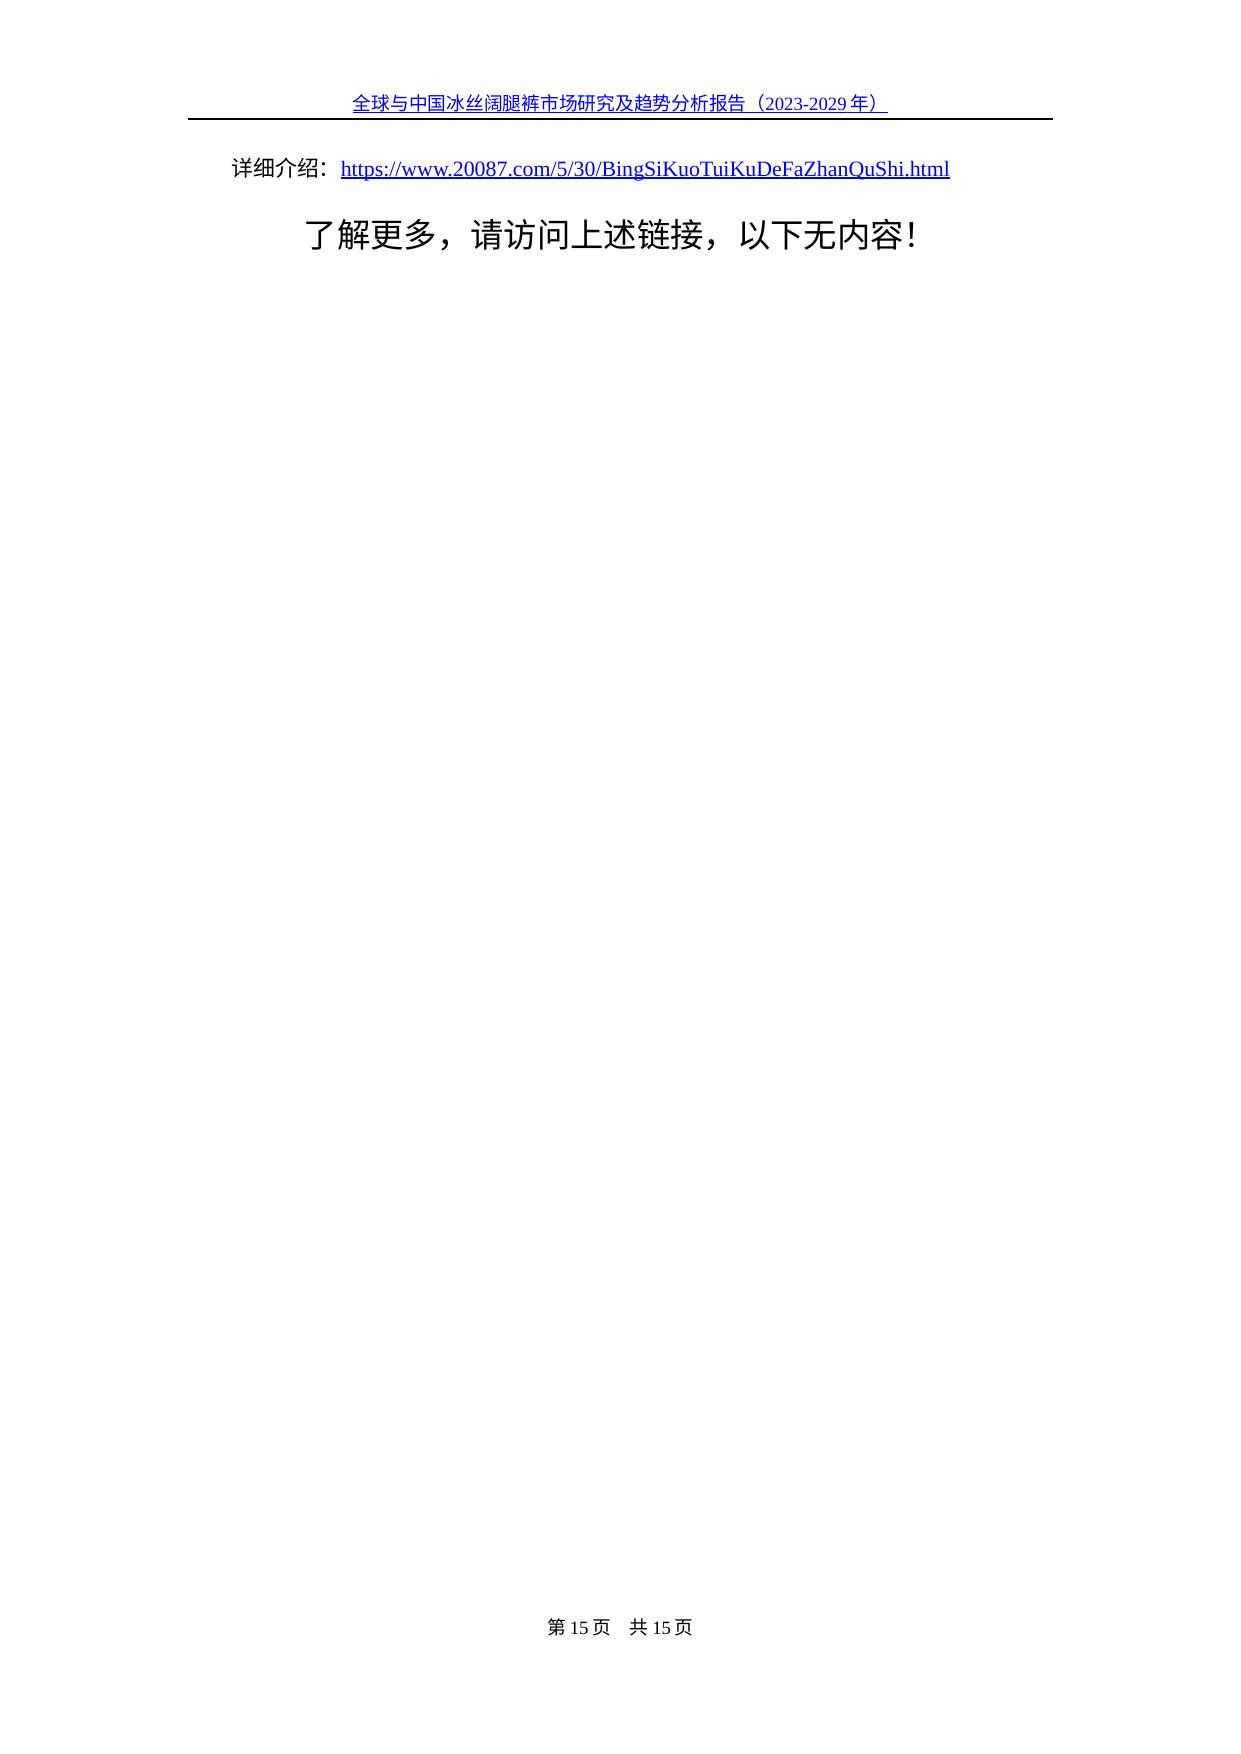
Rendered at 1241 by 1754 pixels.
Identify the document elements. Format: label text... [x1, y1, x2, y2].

title 了解更多，请访问上述链接，以下无内容！ [187, 200, 1053, 265]
text 详细介绍：https://www.20087.com/5/30/BingSiKuoTuiKuDeFaZhanQuShi.html [187, 150, 1053, 183]
